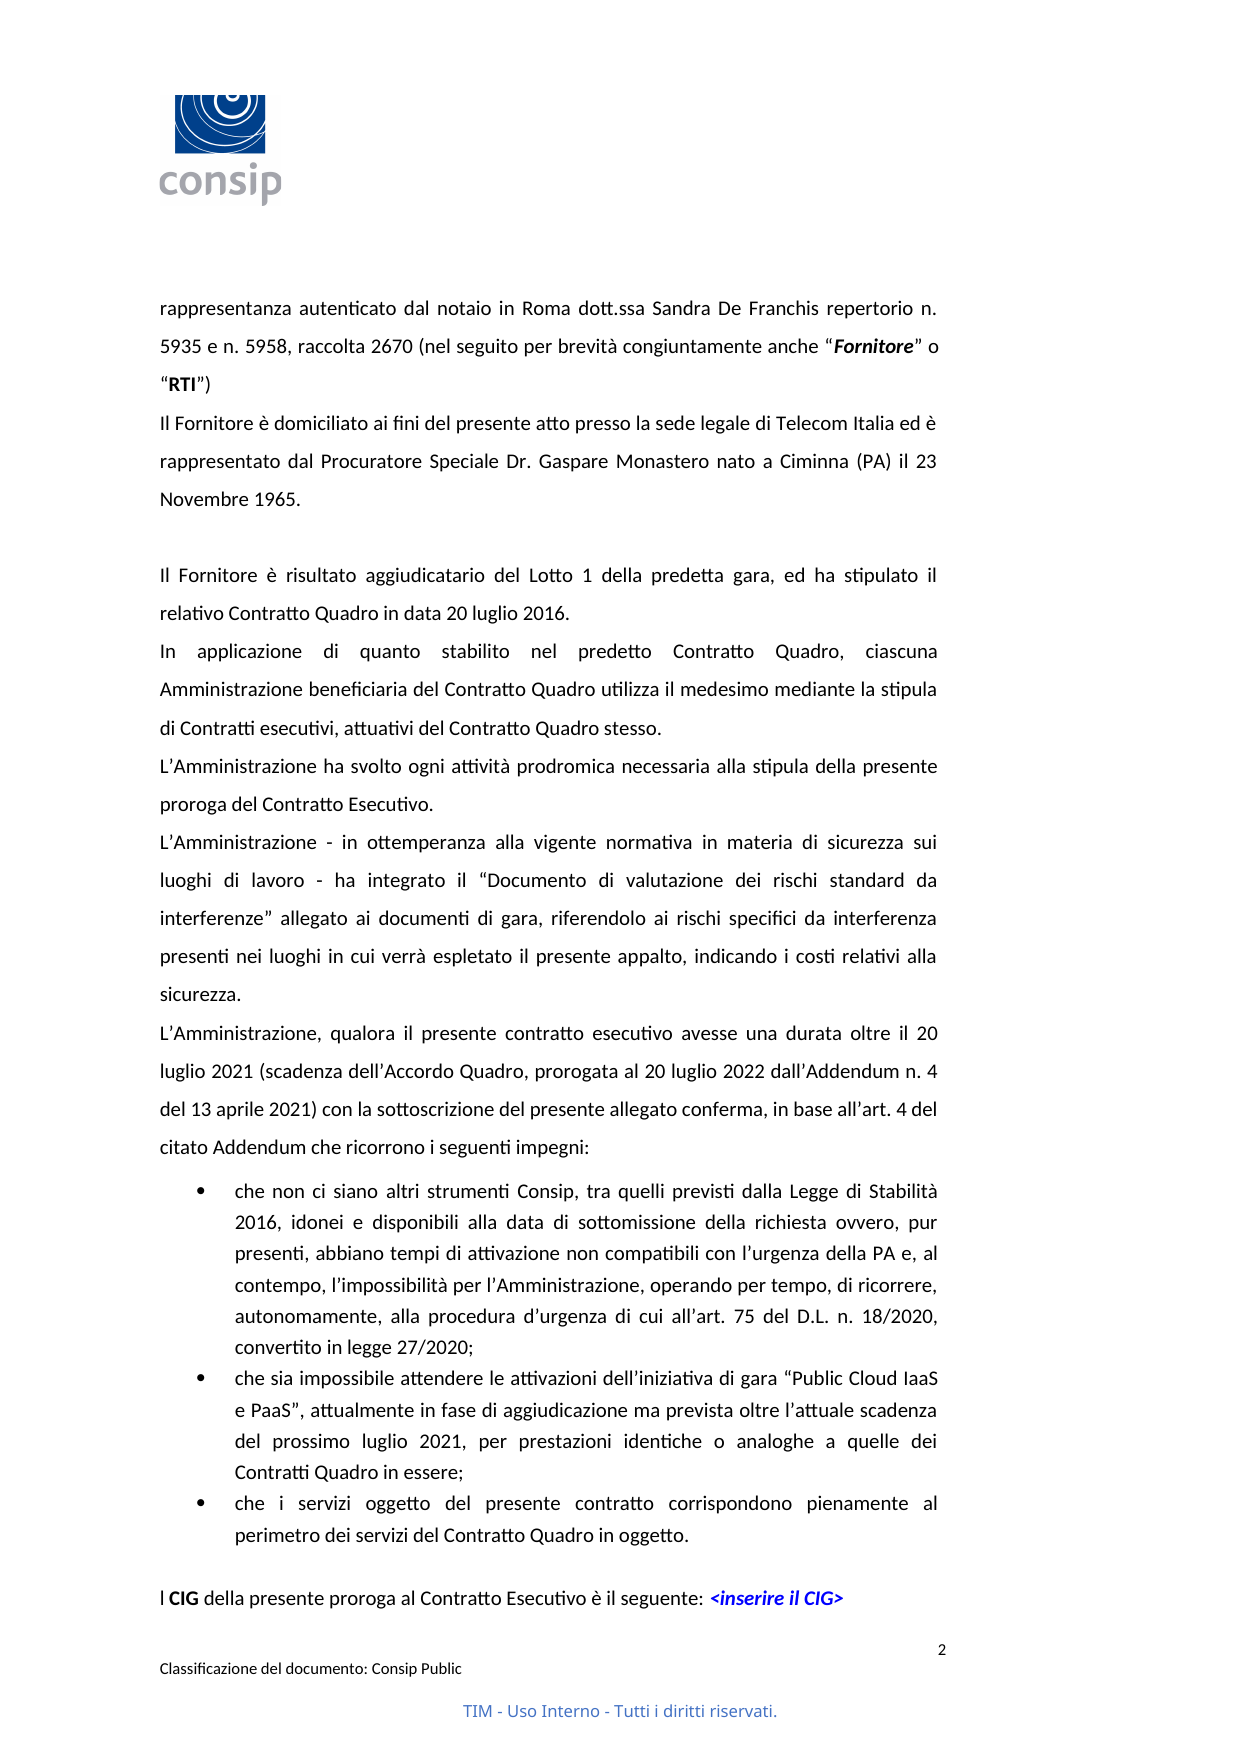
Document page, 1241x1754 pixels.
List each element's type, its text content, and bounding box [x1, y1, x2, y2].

list che non ci siano altri strumenti Consip, tra quelli previsti dalla Legge di Stabilità 2016, idonei e disponibili alla data di sottomissione della richiesta ovvero, pur presenti, abbiano tempi di attivazione non compatibili con l’urgenza della PA e, al contempo, l’impossibilità per l’Amministrazione, operando per tempo, di ricorrere, autonomamente, alla procedura d’urgenza di cui all’art. 75 del D.L. n. 18/2020, convertito in legge 27/2020; [197, 1172, 939, 1360]
list che sia impossibile attendere le attivazioni dell’iniziativa di gara “Public Cloud IaaS e PaaS”, attualmente in fase di aggiudicazione ma prevista oltre l’attuale scadenza del prossimo luglio 2021, per prestazioni identiche o analoghe a quelle dei Contratti Quadro in essere; [197, 1360, 939, 1485]
text L’Amministrazione ha svolto ogni attività prodromica necessaria alla stipula della presente proroga del Contratto Esecutivo. [159, 753, 939, 816]
text In applicazione di quanto stabilito nel predetto Contratto Quadro, ciascuna Amministrazione beneficiaria del Contratto Quadro utilizza il medesimo mediante la stipula di Contratti esecutivi, attuativi del Contratto Quadro stesso. [159, 638, 939, 740]
list che i servizi oggetto del presente contratto corrispondono pienamente al perimetro dei servizi del Contratto Quadro in oggetto. [197, 1485, 939, 1547]
text l CIG della presente proroga al Contratto Esecutivo è il seguente: <inserire il CIG> [159, 1585, 939, 1611]
text Il Fornitore è risultato aggiudicatario del Lotto 1 della predetta gara, ed ha stipulato il relativo Contratto Quadro in data 20 luglio 2016. [159, 562, 939, 626]
text L’Amministrazione - in ottemperanza alla vigente normativa in materia di sicurezza sui luoghi di lavoro - ha integrato il “Documento di valutazione dei rischi standard da interferenze” allegato ai documenti di gara, riferendolo ai rischi specifici da interferenza presenti nei luoghi in cui verrà espletato il presente appalto, indicando i costi relativi alla sicurezza. [159, 829, 939, 1007]
text Il Fornitore è domiciliato ai fini del presente atto presso la sede legale di Telecom Italia ed è rappresentato dal Procuratore Speciale Dr. Gaspare Monastero nato a Ciminna (PA) il 23 Novembre 1965. [159, 410, 939, 511]
text L’Amministrazione, qualora il presente contratto esecutivo avesse una durata oltre il 20 luglio 2021 (scadenza dell’Accordo Quadro, prorogata al 20 luglio 2022 dall’Addendum n. 4 del 13 aprile 2021) con la sottoscrizione del presente allegato conferma, in base all’art. 4 del citato Addendum che ricorrono i seguenti impegni: [159, 1020, 939, 1159]
picture [159, 95, 282, 206]
